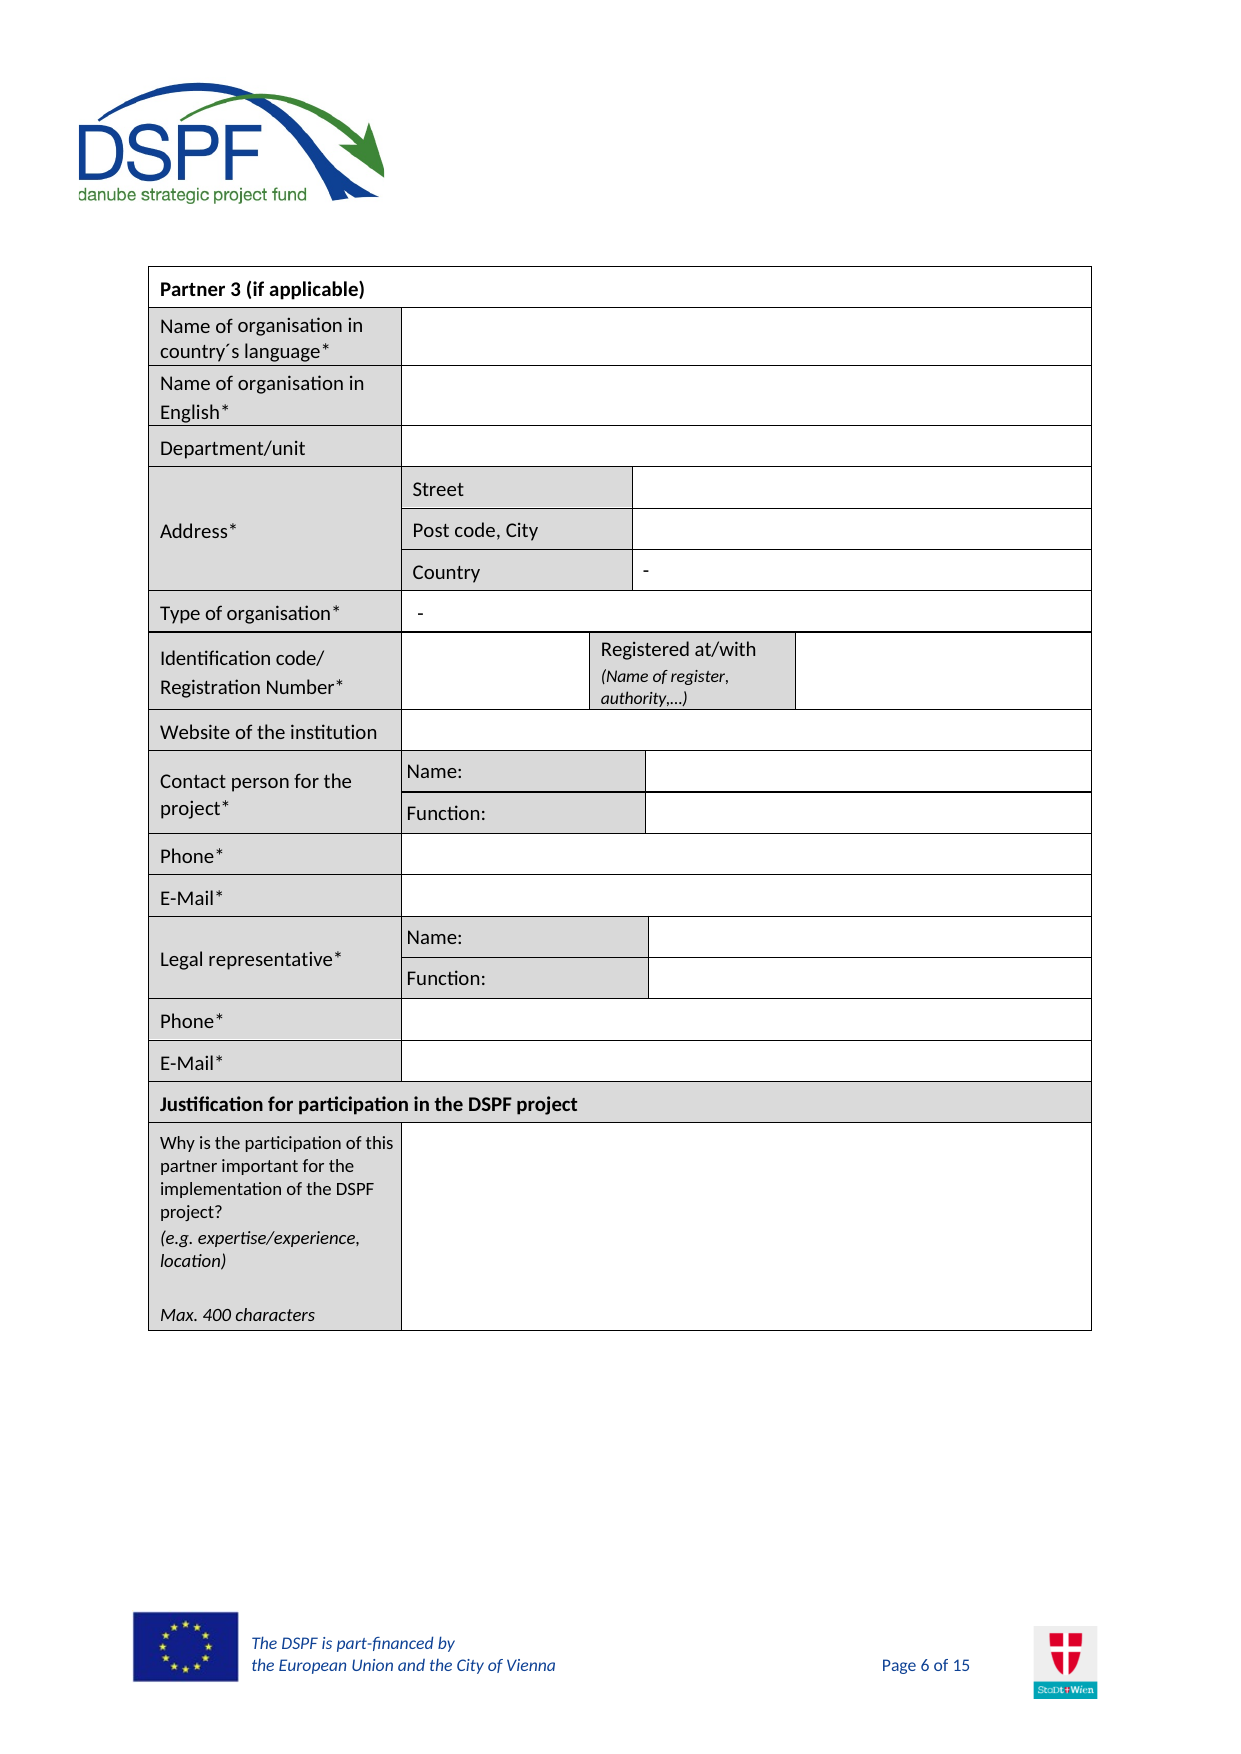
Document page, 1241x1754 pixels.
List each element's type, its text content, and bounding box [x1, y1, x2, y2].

table_cell Name: [402, 751, 645, 791]
table_cell Street [402, 467, 632, 507]
table_cell [649, 958, 1091, 998]
table_cell [633, 509, 1091, 549]
table_cell [402, 591, 1091, 631]
table_cell Registered at/with (Name of register, authority,…) [590, 633, 795, 709]
table_cell Why is the participation of this partner important for the implementation of the DSPF project? (e.g. expertise/experience, location) Max. 400 characters [149, 1123, 401, 1330]
table_cell Phone* [149, 834, 401, 874]
table_cell [402, 875, 1091, 916]
table_cell [402, 633, 589, 709]
table_cell [646, 751, 1091, 791]
table_cell Identification code/ Registration Number* [149, 633, 401, 709]
table_cell [402, 366, 1091, 425]
table_cell [402, 1041, 1091, 1081]
table_cell [402, 308, 1091, 365]
table_cell Name: [402, 917, 648, 957]
picture [77, 77, 384, 203]
table_cell [649, 917, 1091, 957]
table_cell [402, 1123, 1091, 1330]
table_cell [402, 426, 1091, 466]
table_cell Country [402, 550, 632, 590]
table_cell E-Mail* [149, 1041, 401, 1081]
table_header Partner 3 (if applicable) [149, 267, 1091, 307]
table_cell [402, 834, 1091, 874]
table_cell Type of organisation* [149, 591, 401, 631]
picture [1033, 1626, 1098, 1699]
table_cell [633, 467, 1091, 507]
table_cell Legal representative* [149, 917, 401, 998]
table_cell [646, 793, 1091, 833]
table_cell Department/unit [149, 426, 401, 466]
picture [132, 1610, 239, 1683]
table_cell E-Mail* [149, 875, 401, 916]
table_cell [402, 999, 1091, 1039]
table_cell Address* [149, 467, 401, 590]
table_cell Post code, City [402, 509, 632, 549]
table_cell Function: [402, 958, 648, 998]
table_cell Justification for participation in the DSPF project [149, 1082, 1091, 1122]
table_cell Function: [402, 793, 645, 833]
table_cell Name of organisation in English* [149, 366, 401, 425]
table_cell [402, 710, 1091, 750]
table_cell [796, 633, 1091, 709]
table_cell Name of organisation in country´s language* [149, 308, 401, 365]
table_cell Contact person for the project* [149, 751, 401, 833]
table_cell [633, 550, 1091, 590]
table_cell Website of the institution [149, 710, 401, 750]
table_cell Phone* [149, 999, 401, 1039]
